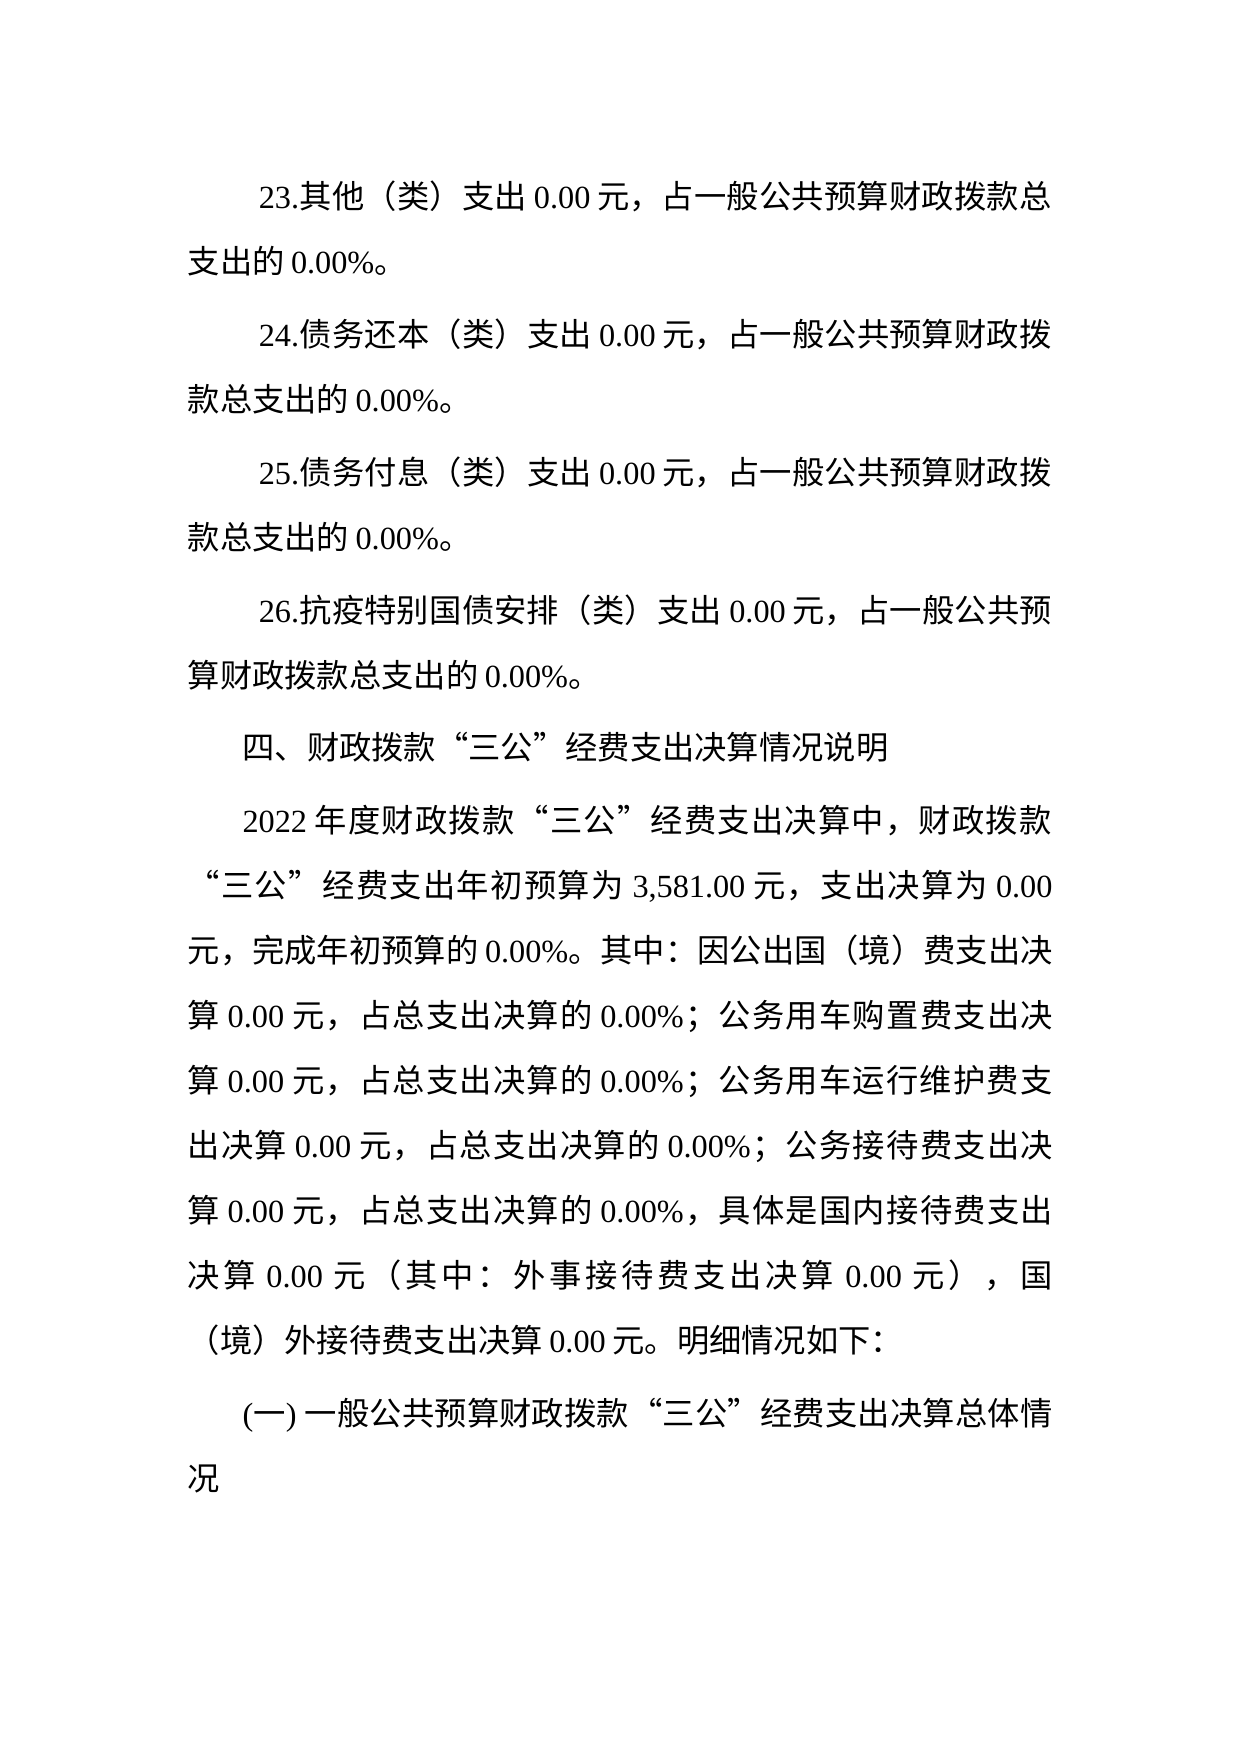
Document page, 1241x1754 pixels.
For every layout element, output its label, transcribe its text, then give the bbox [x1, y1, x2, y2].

text 四、财政拨款“三公”经费支出决算情况说明 [187, 713, 1053, 778]
text 24.债务还本（类）支出0.00元，占一般公共预算财政拨款总支出的0.00%。 [187, 300, 1053, 430]
text 2022年度财政拨款“三公”经费支出决算中，财政拨款“三公”经费支出年初预算为3,581.00元，支出决算为0.00元，完成年初预算的0.00%。其中：因公出国（境）费支出决算0.00元，占总支出决算的0.00%；公务用车购置费支出决算0.00元，占总支出决算的0.00%；公务用车运行维护费支出决算0.00元，占总支出决算的0.00%；公务接待费支出决算0.00元，占总支出决算的0.00%，具体是国内接待费支出决算0.00元（其中：外事接待费支出决算0.00元），国（境）外接待费支出决算0.00元。明细情况如下： [187, 786, 1053, 1371]
text 23.其他（类）支出0.00元，占一般公共预算财政拨款总支出的0.00%。 [187, 162, 1053, 292]
text 25.债务付息（类）支出0.00元，占一般公共预算财政拨款总支出的0.00%。 [187, 438, 1053, 568]
text 26.抗疫特别国债安排（类）支出0.00元，占一般公共预算财政拨款总支出的0.00%。 [187, 575, 1053, 705]
text (一) 一般公共预算财政拨款“三公”经费支出决算总体情况 [187, 1379, 1053, 1509]
